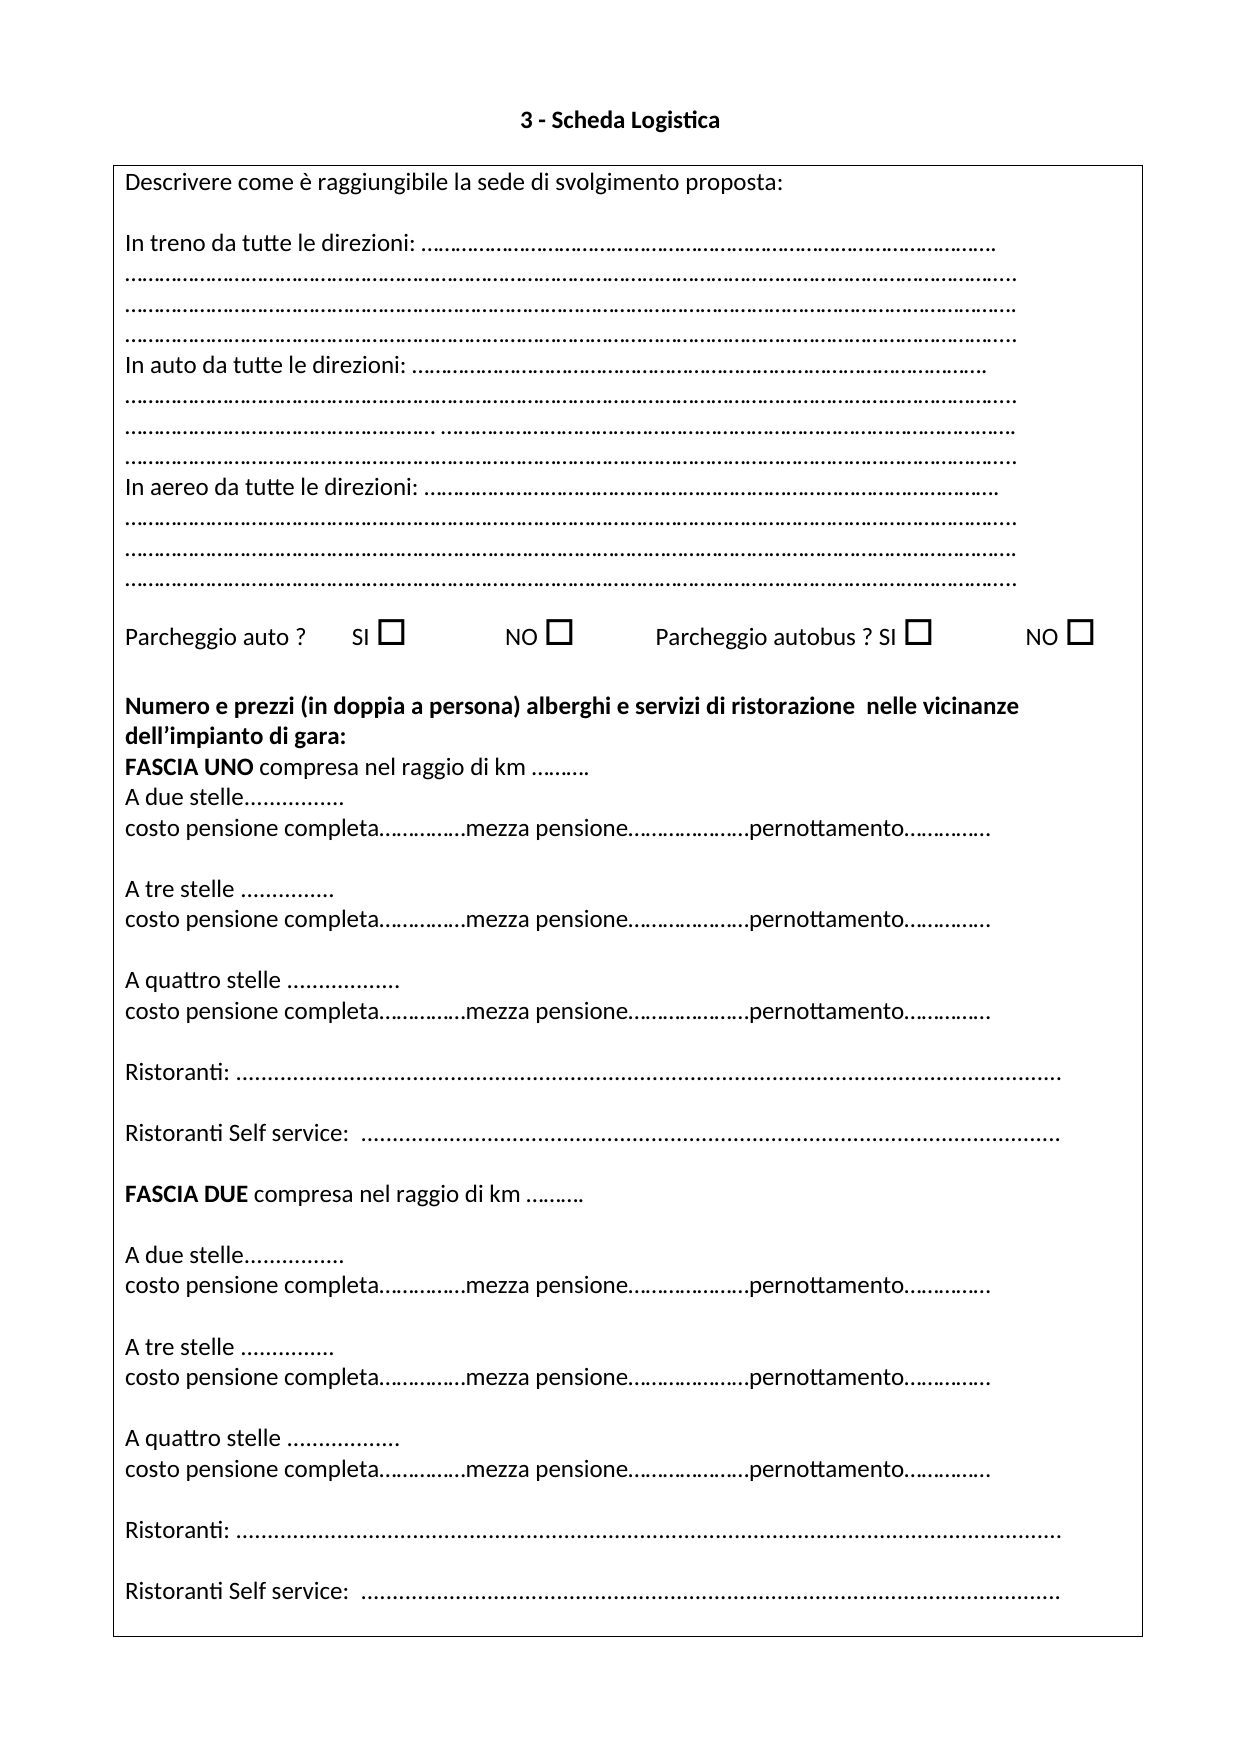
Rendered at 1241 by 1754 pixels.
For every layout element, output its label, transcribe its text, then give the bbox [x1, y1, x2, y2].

text 3 - Scheda Logistica [118, 104, 1122, 134]
table_header Descrivere come è raggiungibile la sede di svolgimento proposta: In treno da tutte le direzioni: ………………………………………………………………………………………. ……………………………………………………………………………………………………………………………………….. ……………………………………………….………………………………………………………………………………………. ……………………………………………………………………………………………………………………………………….. In auto da tutte le direzioni: ………………………………………………………………………………………. ……………………………………………………………………………………………………………………………………….. ……………………………………………… ………………………………………………………………………………………. ……………………………………………………………………………………………………………………………………….. In aereo da tutte le direzioni: ………………………………………………………………………………………. ……………………………………………………………………………………………………………………………………….. ……………………………………………….………………………………………………………………………………………. ……………………………………………………………………………………………………………………………………….. Parcheggio auto ? SI □ NO □ Parcheggio autobus ? SI □ NO □ Numero e prezzi (in doppia a persona) alberghi e servizi di ristorazione nelle vicinanze dell’impianto di gara: FASCIA UNO compresa nel raggio di km ………. A due stelle................ costo pensione completa……………mezza pensione…………………pernottamento…………… A tre stelle ............... costo pensione completa……………mezza pensione…………………pernottamento…………… A quattro stelle .................. costo pensione completa……………mezza pensione…………………pernottamento…………… Ristoranti: ................................................................................................................................... Ristoranti Self service: ............................................................................................................... FASCIA DUE compresa nel raggio di km ………. A due stelle................ costo pensione completa……………mezza pensione…………………pernottamento…………… A tre stelle ............... costo pensione completa……………mezza pensione…………………pernottamento…………… A quattro stelle .................. costo pensione completa……………mezza pensione…………………pernottamento…………… Ristoranti: ................................................................................................................................... Ristoranti Self service: ............................................................................................................... [114, 166, 1142, 1636]
